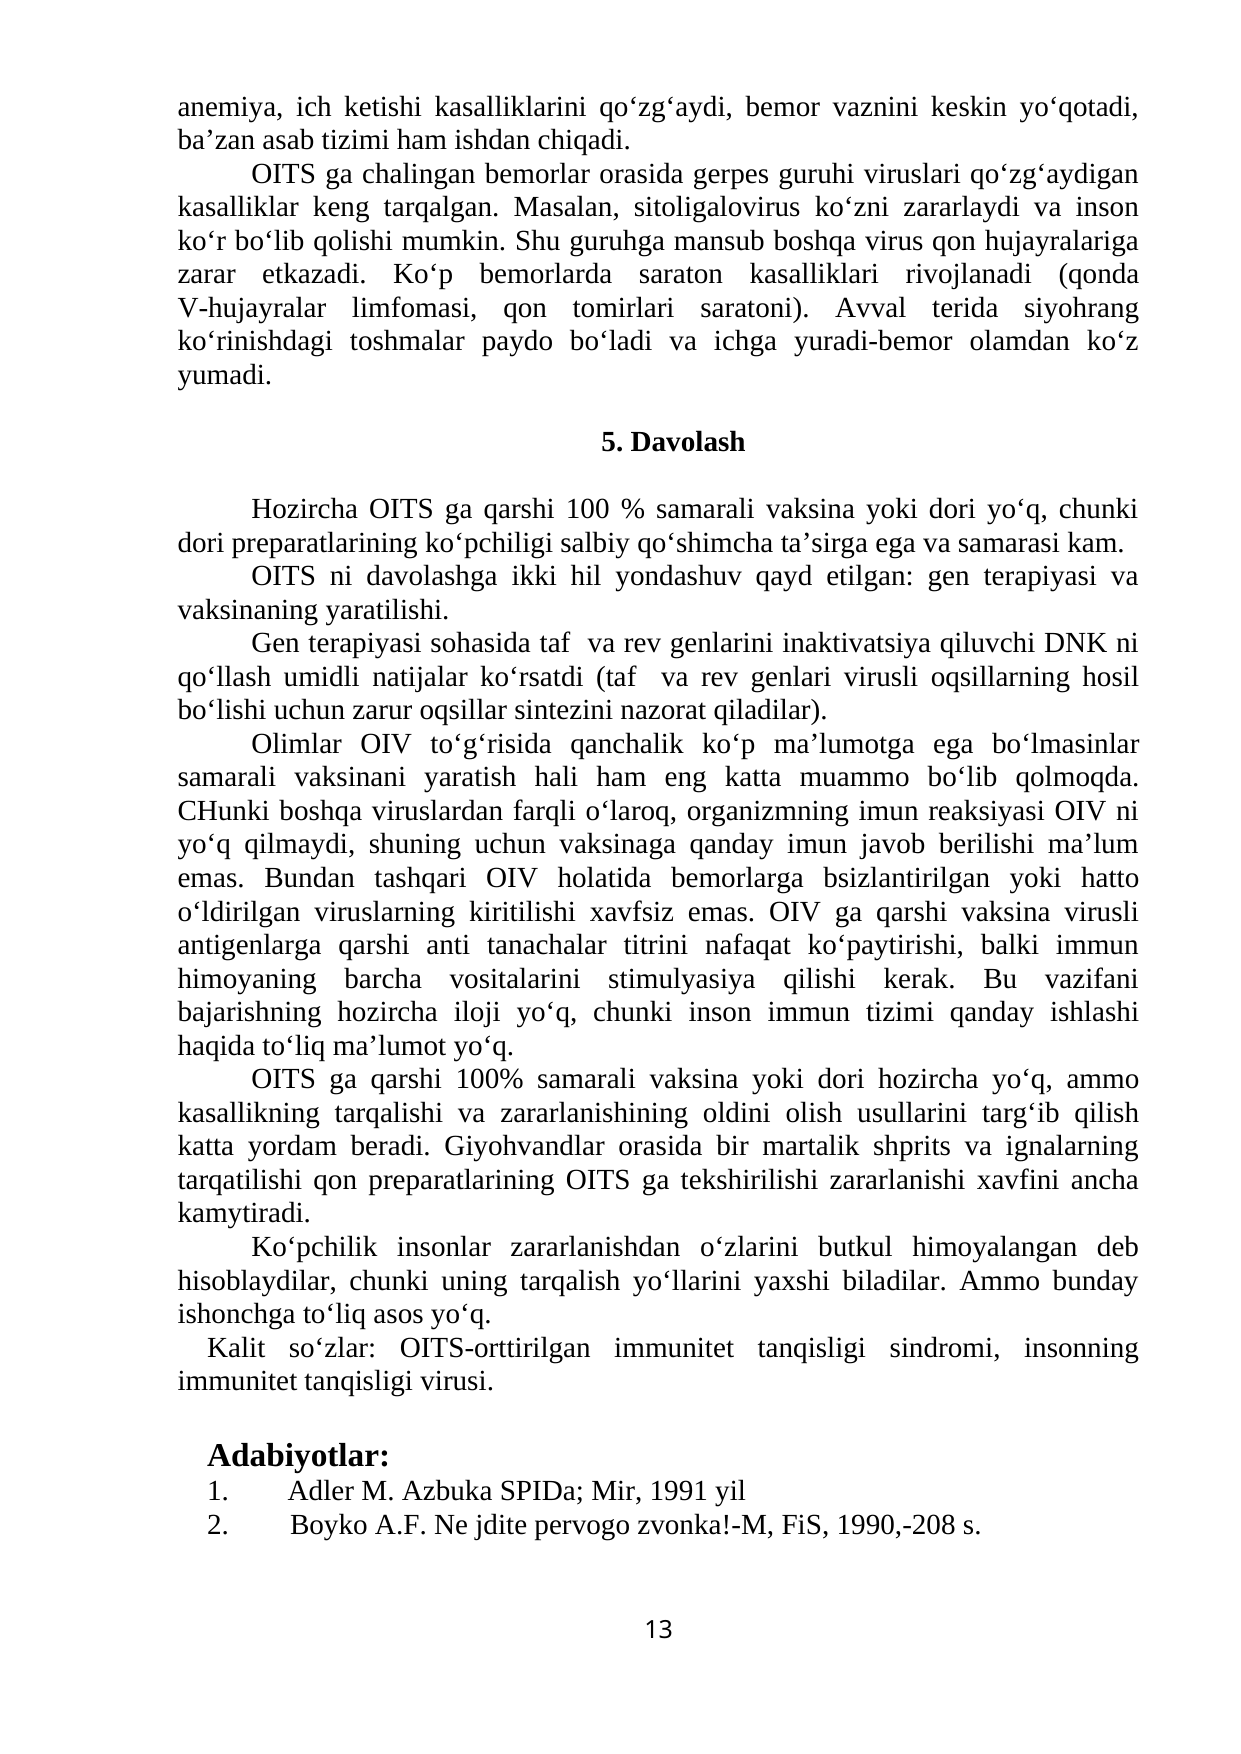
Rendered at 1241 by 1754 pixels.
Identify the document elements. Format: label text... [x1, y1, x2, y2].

text Olimlar OIV to‘g‘risida qanchalik ko‘p ma’lumotga ega bo‘lmasinlar samarali vaksinani yaratish hali ham eng katta muammo bo‘lib qolmoqda. CHunki boshqa viruslardan farqli o‘laroq, organizmning imun reaksiyasi OIV ni yo‘q qilmaydi, shuning uchun vaksinaga qanday imun javob berilishi ma’lum emas. Bundan tashqari OIV holatida bemorlarga bsizlantirilgan yoki hatto o‘ldirilgan viruslarning kiritilishi xavfsiz emas. OIV ga qarshi vaksina virusli antigenlarga qarshi anti tanachalar titrini nafaqat ko‘paytirishi, balki immun himoyaning barcha vositalarini stimulyasiya qilishi kerak. Bu vazifani bajarishning hozircha iloji yo‘q, chunki inson immun tizimi qanday ishlashi haqida to‘liq ma’lumot yo‘q. [177, 726, 1140, 1061]
text OITS ni davolashga ikki hil yondashuv qayd etilgan: gen terapiyasi va vaksinaning yaratilishi. [177, 558, 1140, 625]
subtitle Adabiyotlar: [177, 1435, 1140, 1473]
text Gen terapiyasi sohasida taf va rev genlarini inaktivatsiya qiluvchi DNK ni qo‘llash umidli natijalar ko‘rsatdi (taf va rev genlari virusli oqsillarning hosil bo‘lishi uchun zarur oqsillar sintezini nazorat qiladilar). [177, 625, 1140, 726]
text Hozircha OITS ga qarshi 100 % samarali vaksina yoki dori yo‘q, chunki dori preparatlarining ko‘pchiligi salbiy qo‘shimcha ta’sirga ega va samarasi kam. [177, 491, 1140, 558]
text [177, 89, 1140, 156]
text Ko‘pchilik insonlar zararlanishdan o‘zlarini butkul himoyalangan deb hisoblaydilar, chunki uning tarqalish yo‘llarini yaxshi biladilar. Ammo bunday ishonchga to‘liq asos yo‘q. [177, 1229, 1140, 1330]
text 5. Davolash [177, 424, 1140, 458]
text Kalit so‘zlar: OITS-orttirilgan immunitet tanqisligi sindromi, insonning immunitet tanqisligi virusi. [177, 1330, 1140, 1397]
list Adler M. Azbuka SPIDa; Mir, 1991 yil [207, 1473, 1140, 1507]
list Boyko A.F. Ne jdite pervogo zvonka!-M, FiS, 1990,-208 s. [177, 1507, 1140, 1541]
text OITS ga chalingan bemorlar orasida gerpes guruhi viruslari qo‘zg‘aydigan kasalliklar keng tarqalgan. Masalan, sitoligalovirus ko‘zni zararlaydi va inson ko‘r bo‘lib qolishi mumkin. Shu guruhga mansub boshqa virus qon hujayralariga zarar etkazadi. Ko‘p bemorlarda saraton kasalliklari rivojlanadi (qonda V-hujayralar limfomasi, qon tomirlari saratoni). Avval terida siyohrang ko‘rinishdagi toshmalar paydo bo‘ladi va ichga yuradi-bemor olamdan ko‘z yumadi. [177, 156, 1140, 391]
text OITS ga qarshi 100% samarali vaksina yoki dori hozircha yo‘q, ammo kasallikning tarqalishi va zararlanishining oldini olish usullarini targ‘ib qilish katta yordam beradi. Giyohvandlar orasida bir martalik shprits va ignalarning tarqatilishi qon preparatlarining OITS ga tekshirilishi zararlanishi xavfini ancha kamytiradi. [177, 1061, 1140, 1229]
